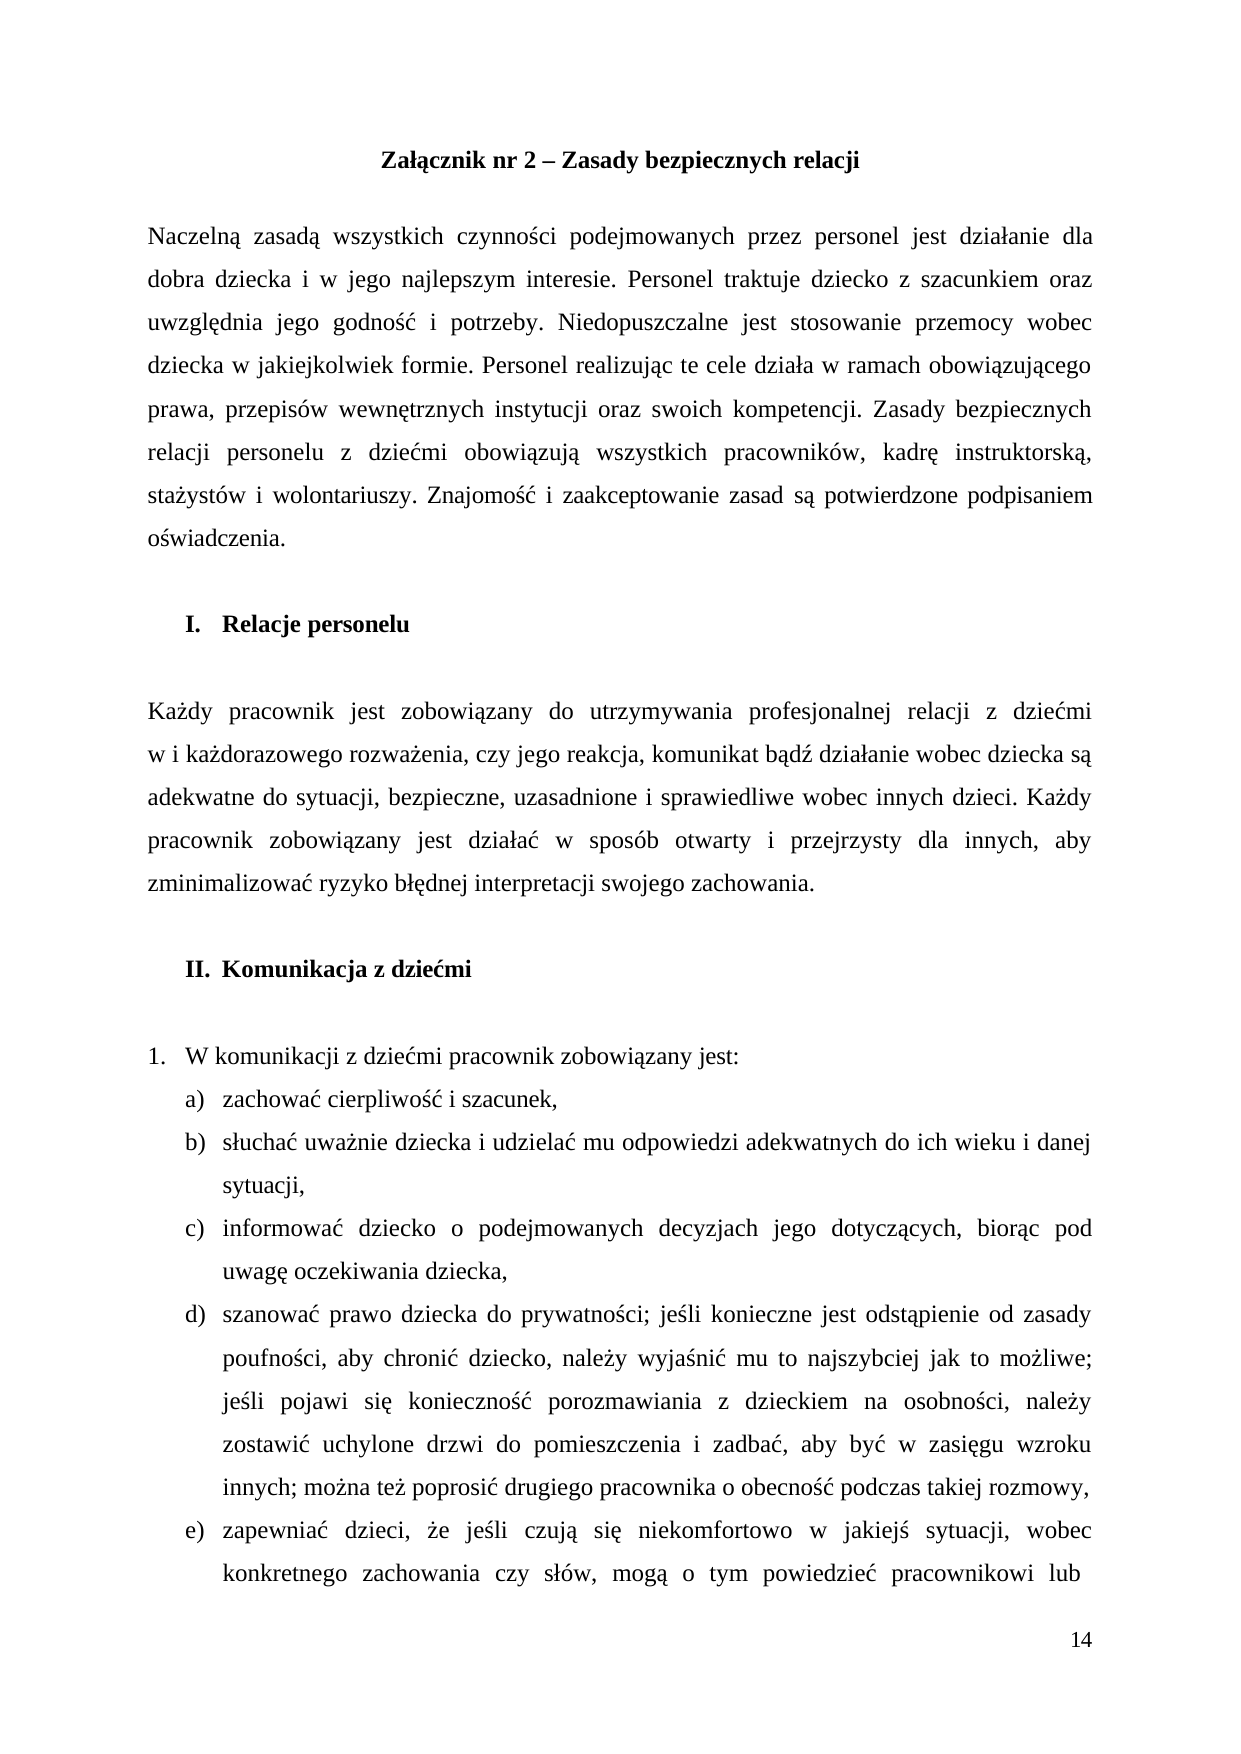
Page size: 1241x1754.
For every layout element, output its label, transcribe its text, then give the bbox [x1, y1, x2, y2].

subtitle Komunikacja z dziećmi [185, 954, 1105, 983]
list informować dziecko o podejmowanych decyzjach jego dotyczących, biorąc pod uwagę oczekiwania dziecka, [185, 1213, 1092, 1285]
list szanować prawo dziecka do prywatności; jeśli konieczne jest odstąpienie od zasady poufności, aby chronić dziecko, należy wyjaśnić mu to najszybciej jak to możliwe; jeśli pojawi się konieczność porozmawiania z dzieckiem na osobności, należy zostawić uchylone drzwi do pomieszczenia i zadbać, aby być w zasięgu wzroku innych; można też poprosić drugiego pracownika o obecność podczas takiej rozmowy, [185, 1299, 1092, 1501]
list zachować cierpliwość i szacunek, [185, 1084, 1105, 1112]
subtitle Załącznik nr 2 – Zasady bezpiecznych relacji [144, 146, 1096, 174]
text Każdy pracownik jest zobowiązany do utrzymywania profesjonalnej relacji z dziećmi w i każdorazowego rozważenia, czy jego reakcja, komunikat bądź działanie wobec dziecka są adekwatne do sytuacji, bezpieczne, uzasadnione i sprawiedliwe wobec innych dzieci. Każdy pracownik zobowiązany jest działać w sposób otwarty i przejrzysty dla innych, aby zminimalizować ryzyko błędnej interpretacji swojego zachowania. [147, 696, 1093, 897]
list W komunikacji z dziećmi pracownik zobowiązany jest: [147, 1041, 1105, 1069]
subtitle Relacje personelu [185, 609, 1105, 638]
list zapewniać dzieci, że jeśli czują się niekomfortowo w jakiejś sytuacji, wobec konkretnego zachowania czy słów, mogą o tym powiedzieć pracownikowi lub [185, 1515, 1093, 1587]
list słuchać uważnie dziecka i udzielać mu odpowiedzi adekwatnych do ich wieku i danej sytuacji, [185, 1127, 1092, 1199]
text Naczelną zasadą wszystkich czynności podejmowanych przez personel jest działanie dla dobra dziecka i w jego najlepszym interesie. Personel traktuje dziecko z szacunkiem oraz uwzględnia jego godność i potrzeby. Niedopuszczalne jest stosowanie przemocy wobec dziecka w jakiejkolwiek formie. Personel realizując te cele działa w ramach obowiązującego prawa, przepisów wewnętrznych instytucji oraz swoich kompetencji. Zasady bezpiecznych relacji personelu z dziećmi obowiązują wszystkich pracowników, kadrę instruktorską, stażystów i wolontariuszy. Znajomość i zaakceptowanie zasad są potwierdzone podpisaniem oświadczenia. [147, 221, 1093, 552]
